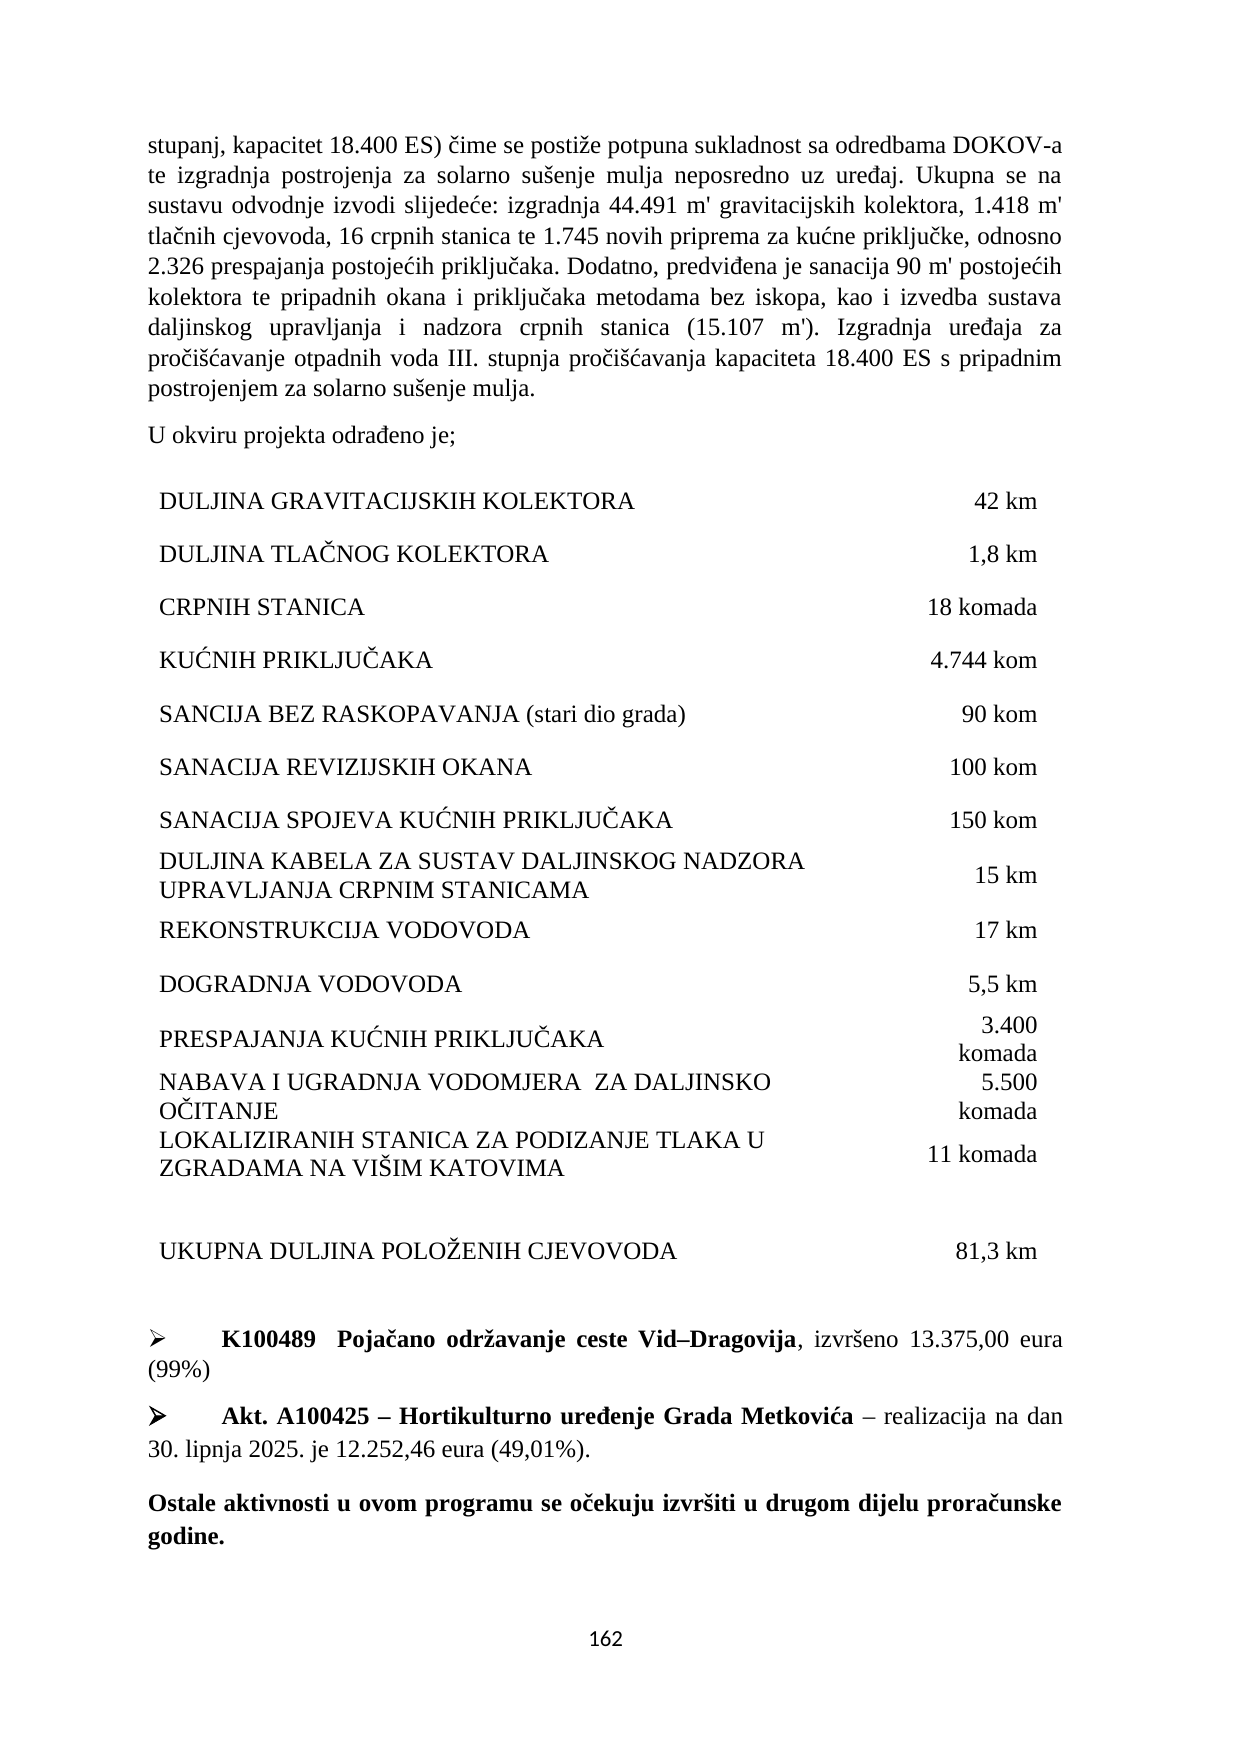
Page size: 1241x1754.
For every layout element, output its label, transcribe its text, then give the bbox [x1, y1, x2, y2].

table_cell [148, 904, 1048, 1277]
list K100489 Pojačano održavanje ceste Vid–Dragovija, izvršeno 13.375,00 eura (99%) [148, 1324, 1063, 1383]
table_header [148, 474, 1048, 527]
text Ostale aktivnosti u ovom programu se očekuju izvršiti u drugom dijelu proračunske godine. [148, 1488, 1063, 1550]
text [148, 130, 1063, 402]
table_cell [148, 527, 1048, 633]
list Akt. A100425 – Hortikulturno uređenje Grada Metkovića – realizacija na dan 30. lipnja 2025. je 12.252,46 eura (49,01%). [148, 1401, 1063, 1463]
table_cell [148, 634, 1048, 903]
text U okviru projekta odrađeno je; [148, 420, 1063, 449]
